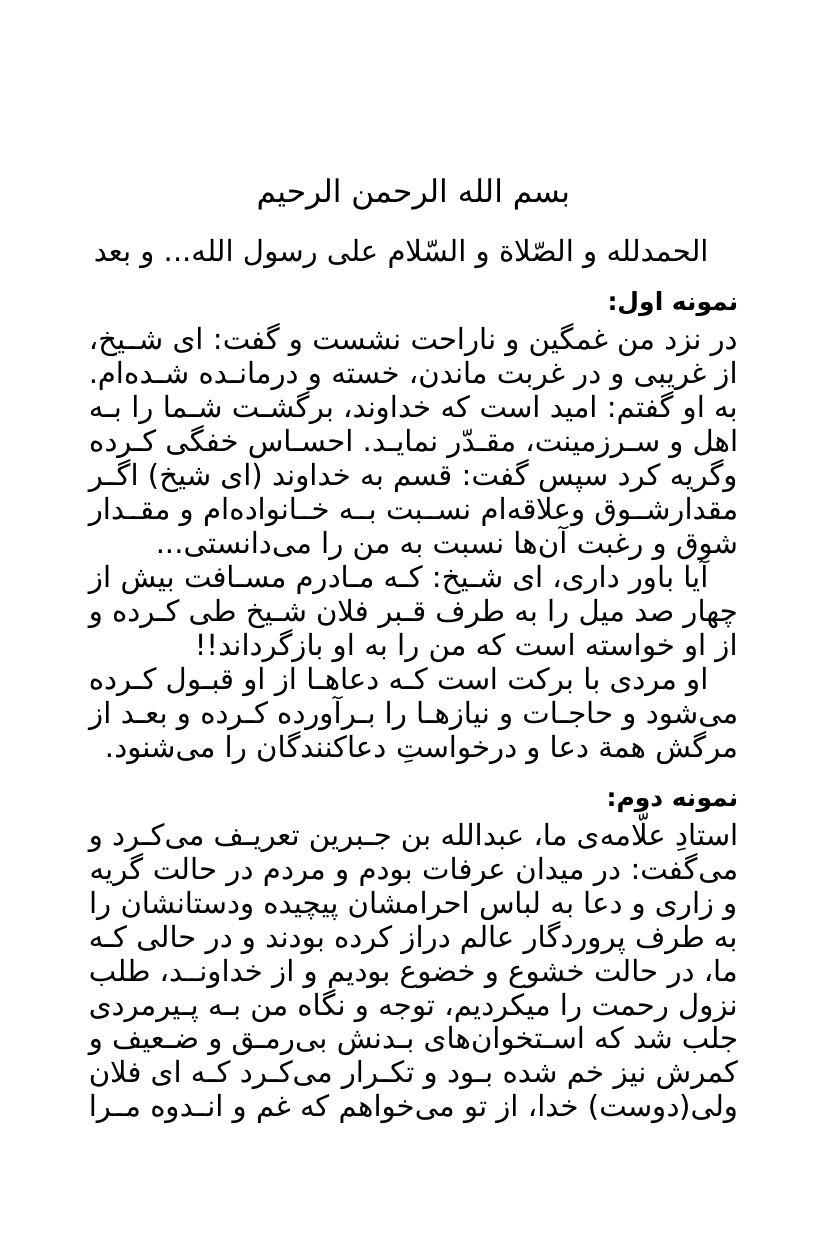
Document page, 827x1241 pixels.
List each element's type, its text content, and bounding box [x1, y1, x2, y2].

text آیا باور داری، ای شیخ: که مادرم مسافت بیش از چهار صد میل را به طرف قبر فلان شیخ طی کرده و از او خواسته است که من را به او بازگرداند!! [89, 560, 738, 662]
text او مردی با برکت است که دعاها از او قبول کرده می‌شود و حاجات و نیازها را برآورده کرده و بعد از مرگش همة دعا و درخواستِ دعاکنندگان را می‌شنود. [89, 662, 738, 764]
text نمونه دوم: [89, 783, 738, 812]
text بسم الله الرحمن الرحیم [89, 173, 738, 209]
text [89, 818, 738, 1124]
text نمونه اول: [89, 287, 738, 316]
text الحمدلله و الصّلاﺓ و السّلام على رسول الله... و بعد [89, 234, 738, 268]
text در نزد من غمگین و ناراحت نشست و گفت: ای شیخ، از غریبی و در غربت ماندن، خسته و درمانده شده‌ام. به او گفتم: امید است که خداوند، برگشت شما را به اهل و سرزمینت، مقدّر نماید. احساس خفگی کرده وگریه کرد سپس گفت: قسم به خداوند (ای شیخ) اگر مقدارشوق وعلاقه‌ام نسبت به خانواده‌ام و مقدار شوق و رغبت آن‌ها نسبت به من را می‌دانستی... [89, 322, 738, 560]
